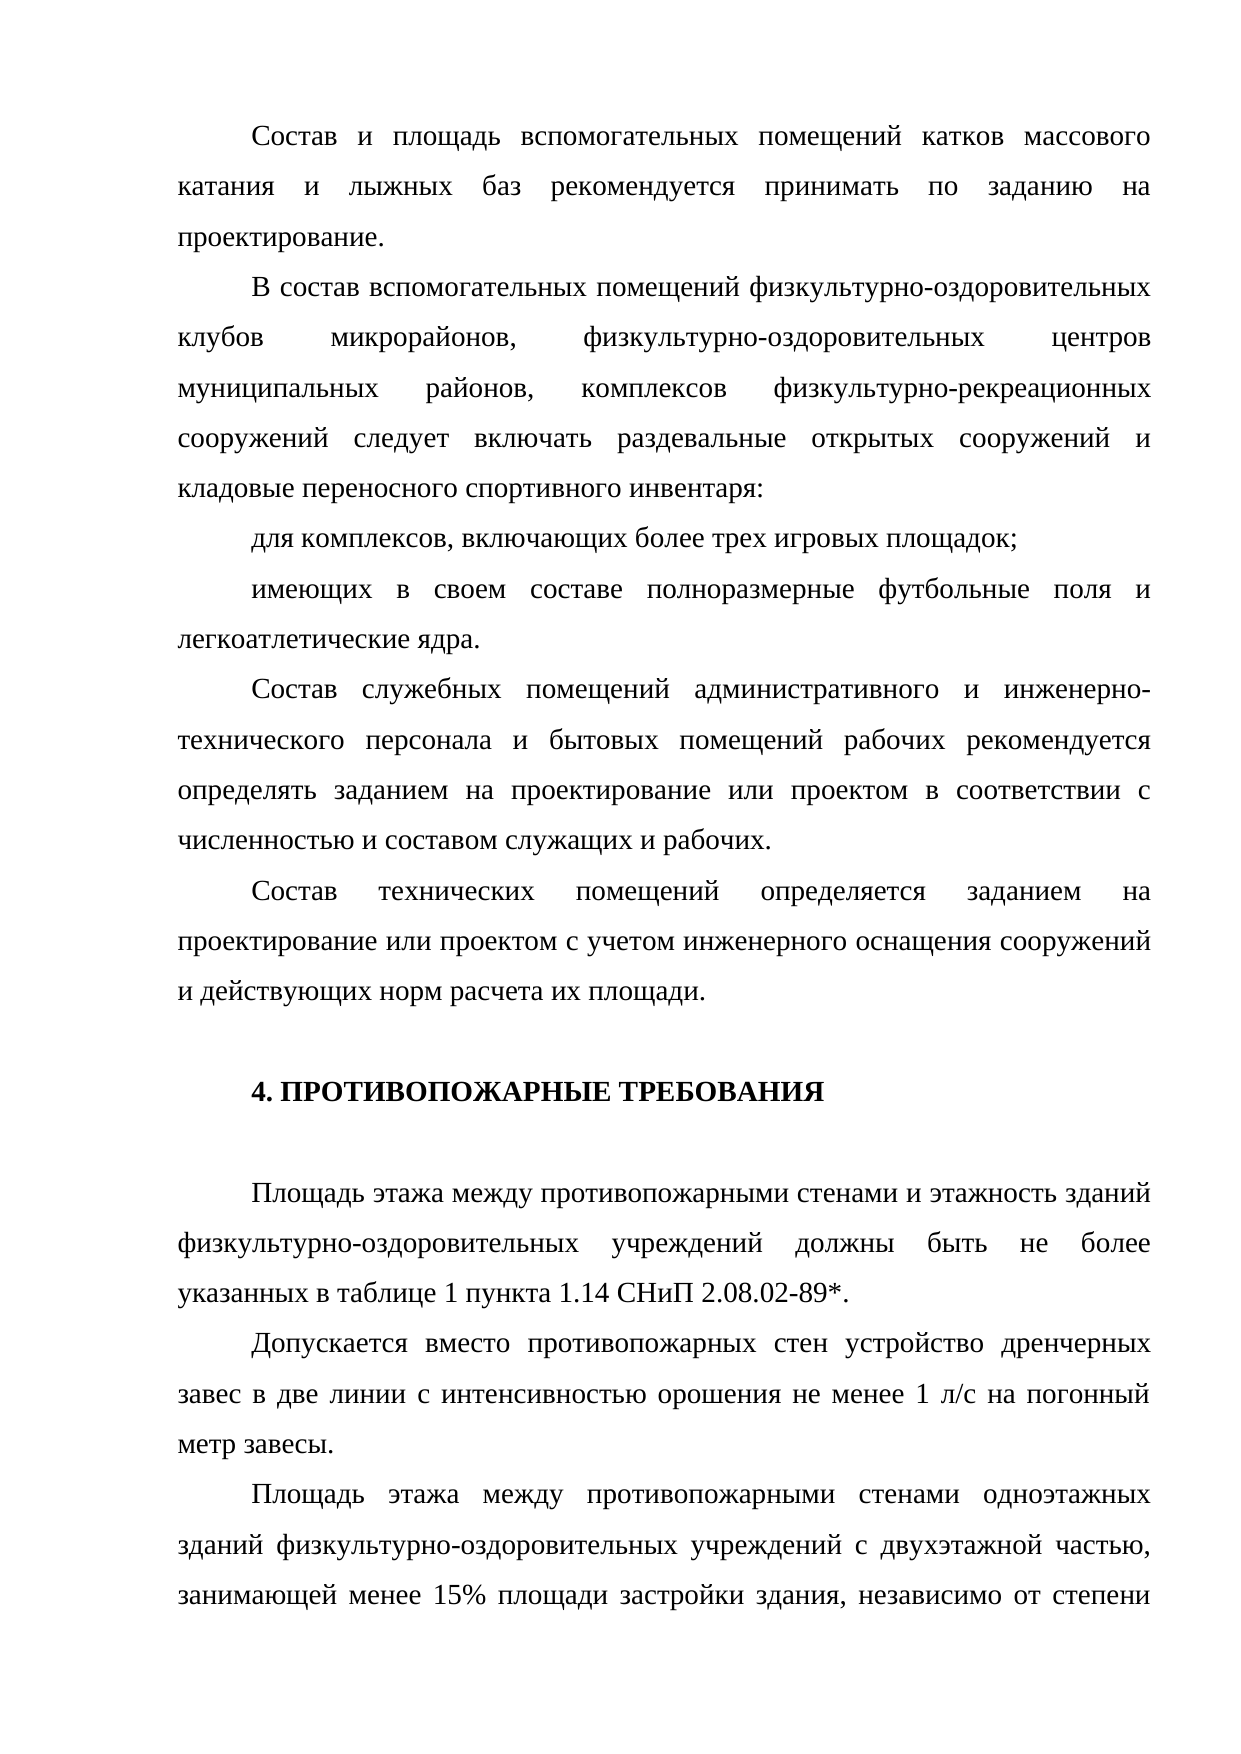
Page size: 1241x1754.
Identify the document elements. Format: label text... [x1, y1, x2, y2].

text В состав вспомогательных помещений физкультурно-оздоровительных клубов микрорайонов, физкультурно-оздоровительных центров муниципальных районов, комплексов физкультурно-рекреационных сооружений следует включать раздевальные открытых сооружений и кладовые переносного спортивного инвентаря: [177, 269, 1152, 504]
text Допускается вместо противопожарных стен устройство дренчерных завес в две линии с интенсивностью орошения не менее 1 л/с на погонный метр завесы. [177, 1326, 1152, 1460]
text имеющих в своем составе полноразмерные футбольные поля и легкоатлетические ядра. [177, 571, 1152, 655]
text Состав и площадь вспомогательных помещений катков массового катания и лыжных баз рекомендуется принимать по заданию на проектирование. [177, 118, 1152, 252]
text Состав служебных помещений административного и инженерно-технического персонала и бытовых помещений рабочих рекомендуется определять заданием на проектирование или проектом в соответствии с численностью и составом служащих и рабочих. [177, 672, 1152, 856]
text 4. ПРОТИВОПОЖАРНЫЕ ТРЕБОВАНИЯ [177, 1074, 1152, 1108]
text Площадь этажа между противопожарными стенами и этажность зданий физкультурно-оздоровительных учреждений должны быть не более указанных в таблице 1 пункта 1.14 СНиП 2.08.02-89*. [177, 1175, 1152, 1309]
text для комплексов, включающих более трех игровых площадок; [177, 521, 1152, 554]
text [177, 1477, 1152, 1611]
text Состав технических помещений определяется заданием на проектирование или проектом с учетом инженерного оснащения сооружений и действующих норм расчета их площади. [177, 873, 1152, 1007]
